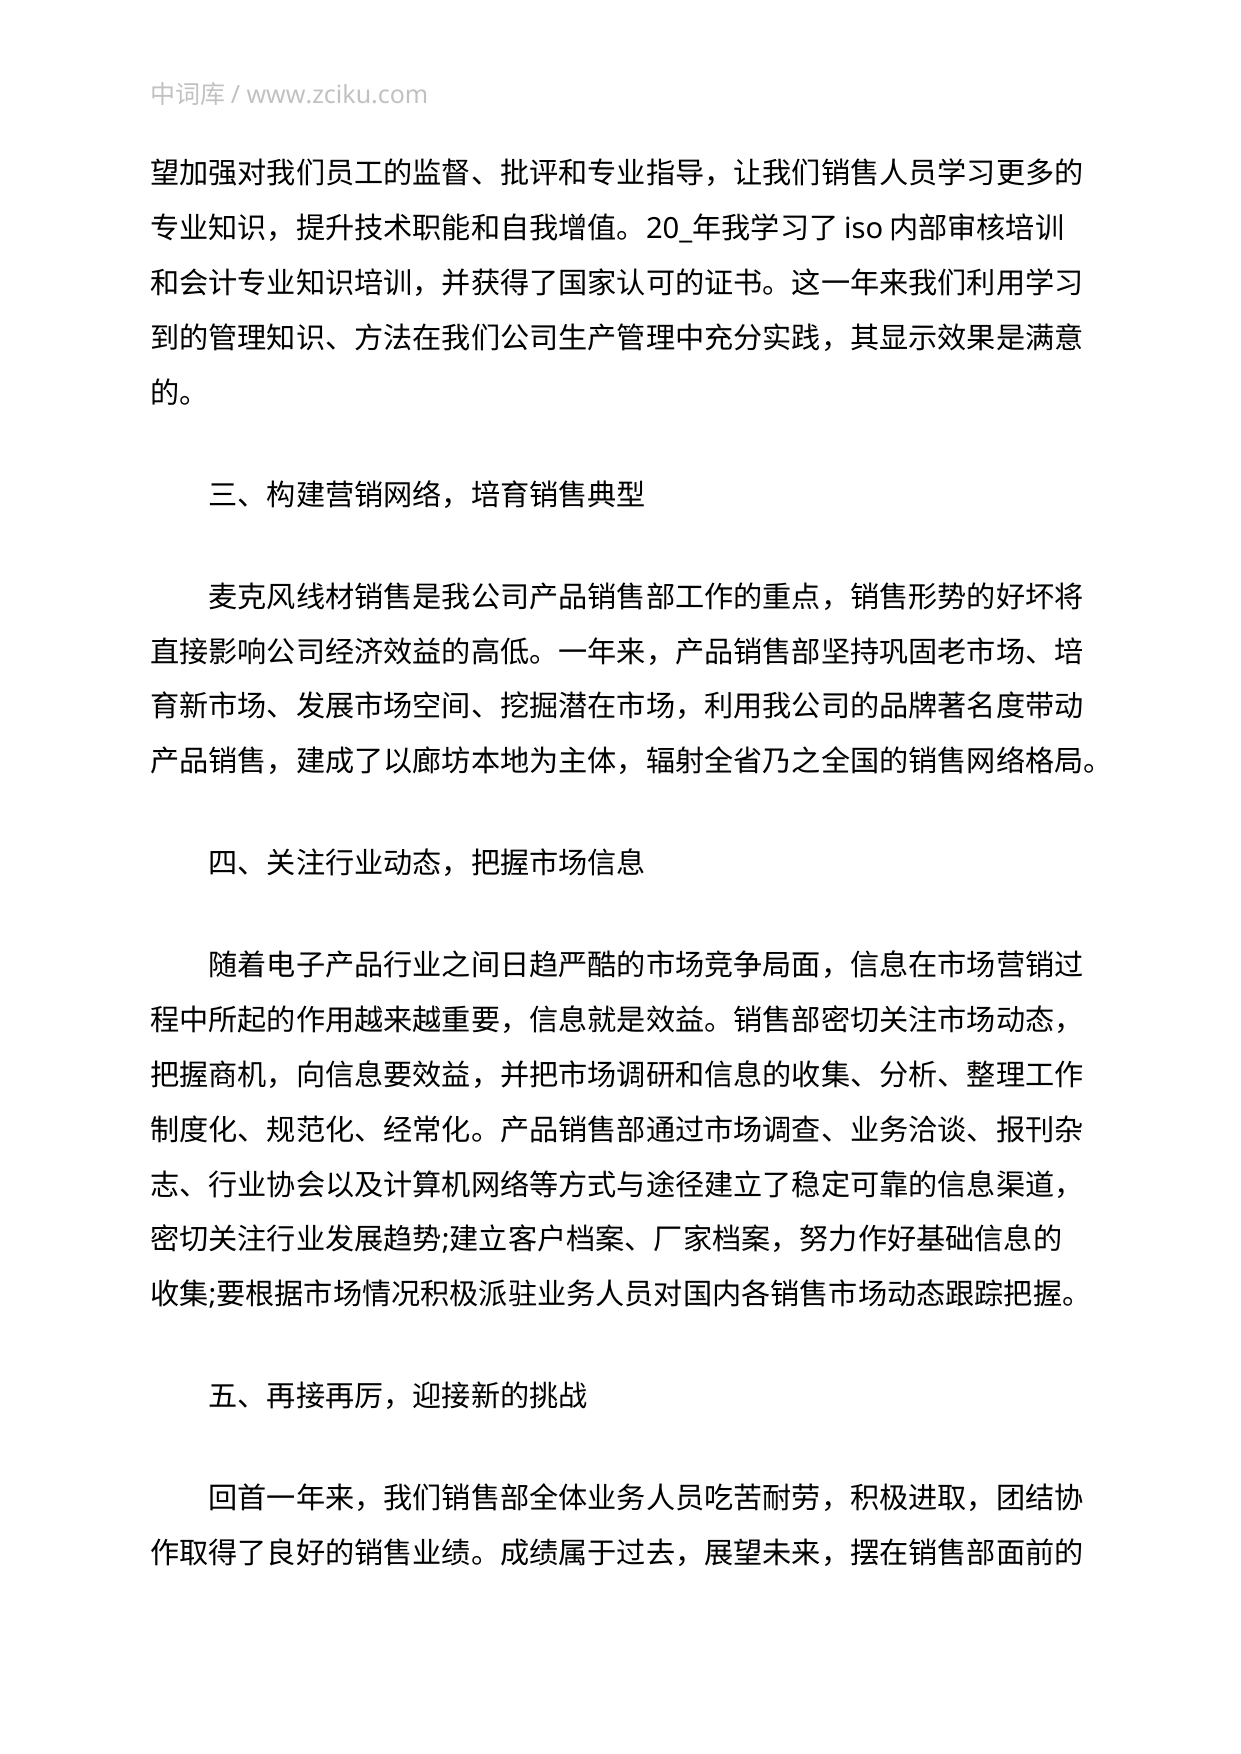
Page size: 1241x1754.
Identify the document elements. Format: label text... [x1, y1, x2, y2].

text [150, 150, 1090, 412]
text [150, 1475, 1090, 1572]
text 四、关注行业动态，把握市场信息 [150, 840, 1090, 882]
text 随着电子产品行业之间日趋严酷的市场竞争局面，信息在市场营销过程中所起的作用越来越重要，信息就是效益。销售部密切关注市场动态，把握商机，向信息要效益，并把市场调研和信息的收集、分析、整理工作制度化、规范化、经常化。产品销售部通过市场调查、业务洽谈、报刊杂志、行业协会以及计算机网络等方式与途径建立了稳定可靠的信息渠道，密切关注行业发展趋势;建立客户档案、厂家档案，努力作好基础信息的收集;要根据市场情况积极派驻业务人员对国内各销售市场动态跟踪把握。 [150, 941, 1090, 1313]
text 麦克风线材销售是我公司产品销售部工作的重点，销售形势的好坏将直接影响公司经济效益的高低。一年来，产品销售部坚持巩固老市场、培育新市场、发展市场空间、挖掘潜在市场，利用我公司的品牌著名度带动产品销售，建成了以廊坊本地为主体，辐射全省乃之全国的销售网络格局。 [150, 573, 1090, 780]
text 五、再接再厉，迎接新的挑战 [150, 1373, 1090, 1415]
text 三、构建营销网络，培育销售典型 [150, 471, 1090, 514]
